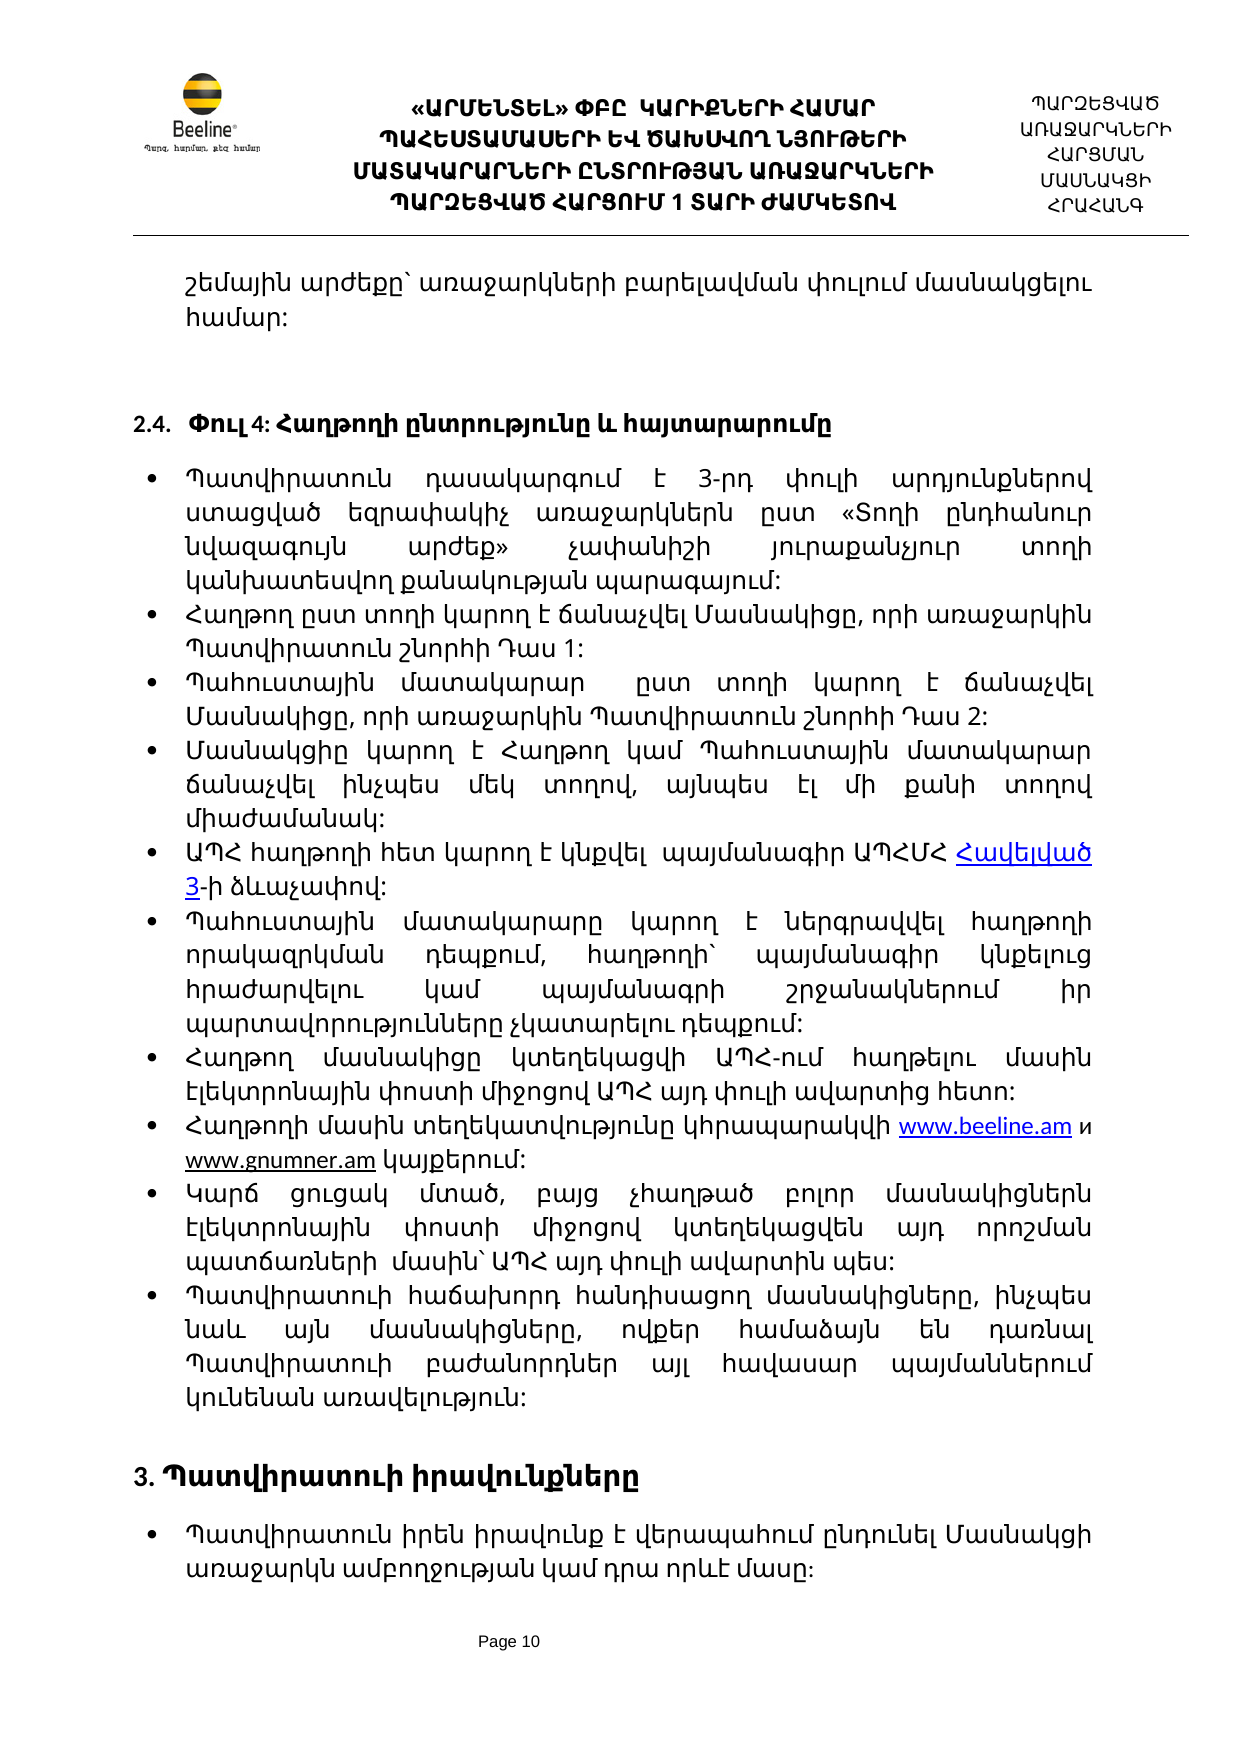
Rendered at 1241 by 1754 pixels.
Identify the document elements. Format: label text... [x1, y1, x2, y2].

list Պատվիրատուն դասակարգում է 3-րդ փուլի արդյունքներով ստացված եզրափակիչ առաջարկներն ըստ «Տողի ընդհանուր նվազագույն արժեք» չափանիշի յուրաքանչյուր տողի կանխատեսվող քանակության պարագայում: [148, 460, 1092, 597]
list Հաղթող ըստ տողի կարող է ճանաչվել Մասնակիցը, որի առաջարկին Պատվիրատուն շնորհի Դաս 1: [148, 597, 1092, 665]
list Պատվիրատուի հաճախորդ հանդիսացող մասնակիցները, ինչպես նաև այն մասնակիցները, ովքեր համաձայն են դառնալ Պատվիրատուի բաժանորդներ այլ հավասար պայմաններում կունենան առավելություն: [148, 1278, 1092, 1414]
list Մասնակցիը կարող է Հաղթող կամ Պահուստային մատակարար ճանաչվել ինչպես մեկ տողով, այնպես էլ մի քանի տողով միաժամանակ: [148, 733, 1092, 835]
list Պահուստային մատակարարը կարող է ներգրավվել հաղթողի որակազրկման դեպքում, հաղթողի` պայմանագիր կնքելուց հրաժարվելու կամ պայմանագրի շրջանակներում իր պարտավորությունները չկատարելու դեպքում: [148, 903, 1092, 1039]
list Կարճ ցուցակ մտած, բայց չհաղթած բոլոր մասնակիցներն էլեկտրոնային փոստի միջոցով կտեղեկացվեն այդ որոշման պատճառների մասին՝ ԱՊՀ այդ փուլի ավարտին պես: [148, 1176, 1092, 1278]
text 2.4. Փուլ 4: Հաղթողի ընտրությունը և հայտարարումը [133, 405, 1092, 439]
list Հաղթող մասնակիցը կտեղեկացվի ԱՊՀ-ում հաղթելու մասին էլեկտրոնային փոստի միջոցով ԱՊՀ այդ փուլի ավարտից հետո: [148, 1039, 1092, 1107]
text 3. Պատվիրատուի իրավունքները [133, 1456, 1092, 1495]
list Պատվիրատուն իրեն իրավունք է վերապահում ընդունել Մասնակցի առաջարկն ամբողջության կամ դրա որևէ մասը: [148, 1516, 1092, 1584]
picture [144, 73, 260, 152]
list Պահուստային մատակարար ըստ տողի կարող է ճանաչվել Մասնակիցը, որի առաջարկին Պատվիրատուն շնորհի Դաս 2: [148, 665, 1092, 733]
list Հաղթողի մասին տեղեկատվությունը կհրապարակվի www.beeline.am и www.gnumner.am կայքերում: [148, 1107, 1092, 1176]
list ԱՊՀ հաղթողի հետ կարող է կնքվել պայմանագիր ԱՊՀՄՀ Հավելված 3-ի ձևաչափով: [148, 835, 1092, 903]
